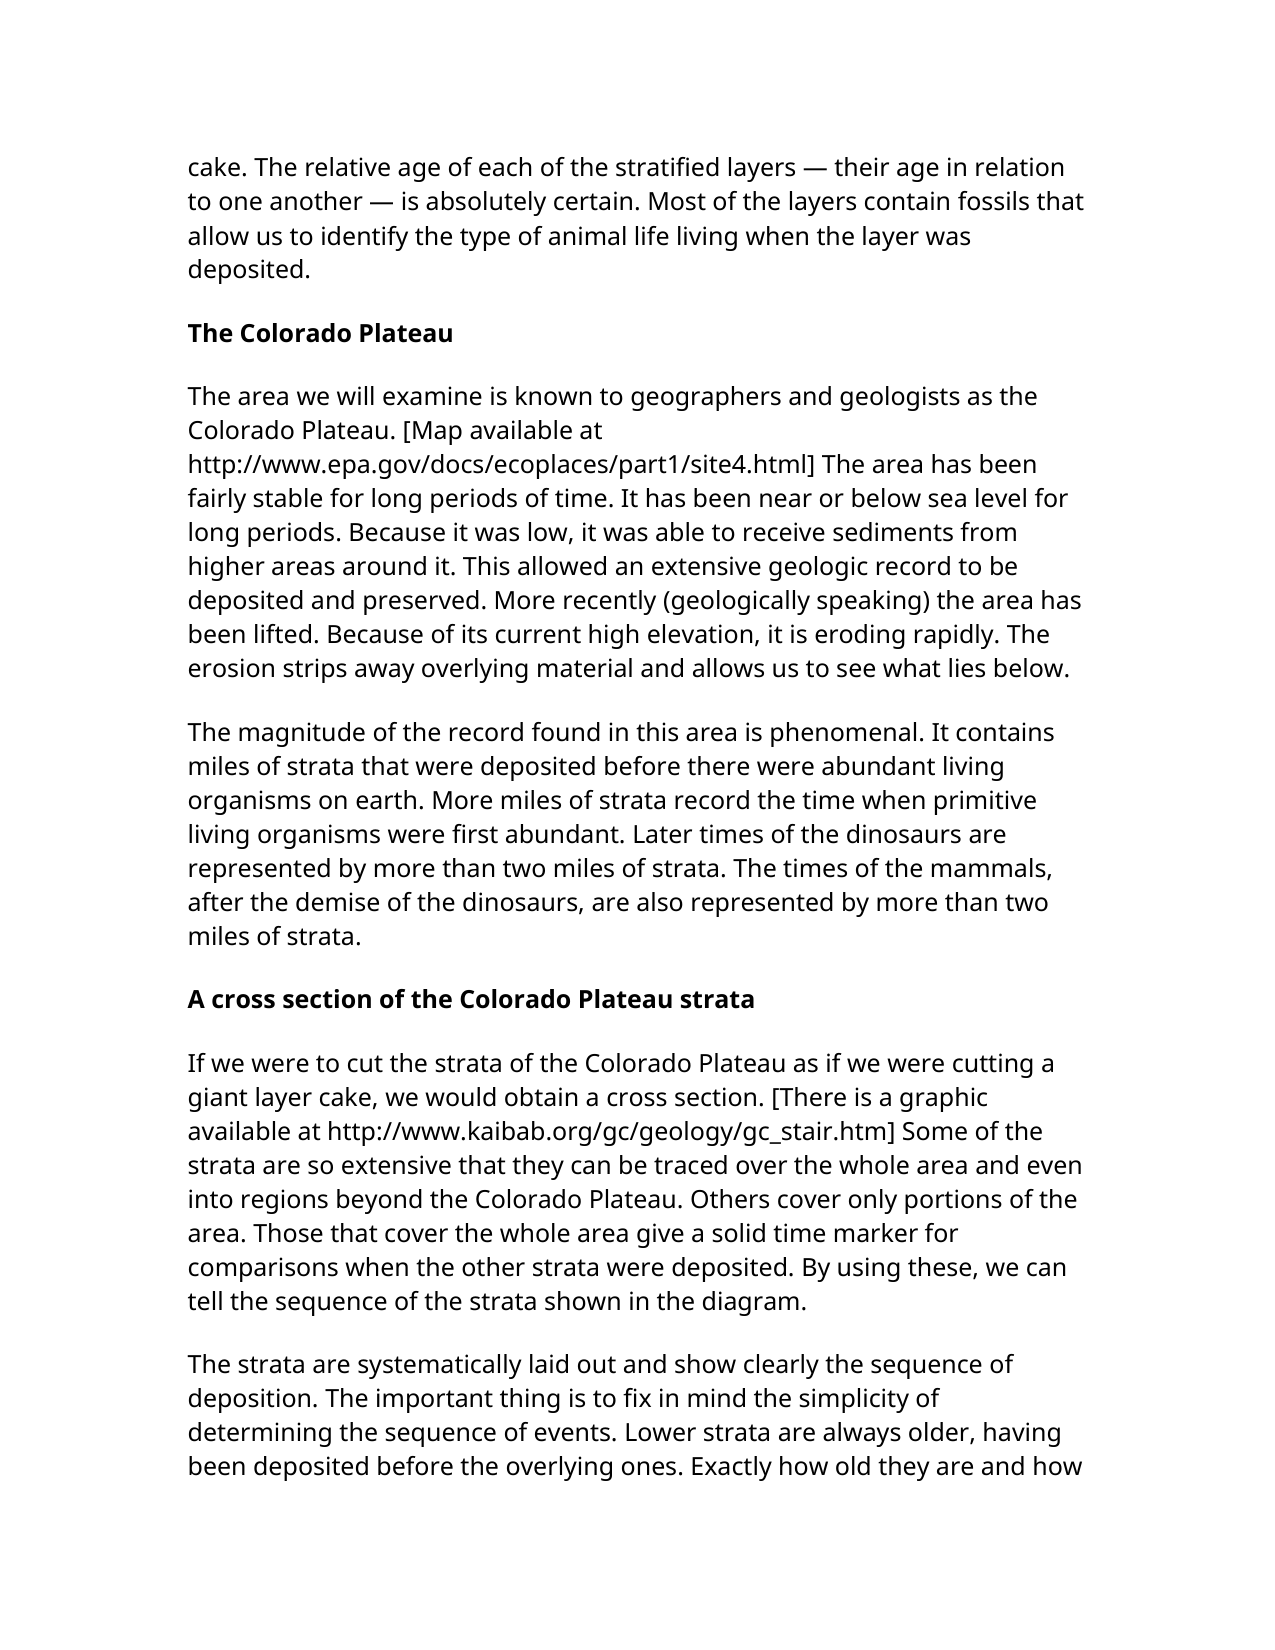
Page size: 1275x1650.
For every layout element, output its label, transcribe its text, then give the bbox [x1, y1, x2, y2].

text The area we will examine is known to geographers and geologists as the Colorado Plateau. [Map available at http://www.epa.gov/docs/ecoplaces/part1/site4.html] The area has been fairly stable for long periods of time. It has been near or below sea level for long periods. Because it was low, it was able to receive sediments from higher areas around it. This allowed an extensive geologic record to be deposited and preserved. More recently (geologically speaking) the area has been lifted. Because of its current high elevation, it is eroding rapidly. The erosion strips away overlying material and allows us to see what lies below. [187, 379, 1087, 685]
text The Colorado Plateau [187, 315, 1087, 349]
text If we were to cut the strata of the Colorado Plateau as if we were cutting a giant layer cake, we would obtain a cross section. [There is a graphic available at http://www.kaibab.org/gc/geology/gc_stair.htm] Some of the strata are so extensive that they can be traced over the whole area and even into regions beyond the Colorado Plateau. Others cover only portions of the area. Those that cover the whole area give a solid time marker for comparisons when the other strata were deposited. By using these, we can tell the sequence of the strata shown in the diagram. [187, 1045, 1087, 1318]
text A cross section of the Colorado Plateau strata [187, 982, 1087, 1016]
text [187, 150, 1087, 286]
text The magnitude of the record found in this area is phenomenal. It contains miles of strata that were deposited before there were abundant living organisms on earth. More miles of strata record the time when primitive living organisms were first abundant. Later times of the dinosaurs are represented by more than two miles of strata. The times of the mammals, after the demise of the dinosaurs, are also represented by more than two miles of strata. [187, 714, 1087, 953]
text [187, 1347, 1087, 1483]
